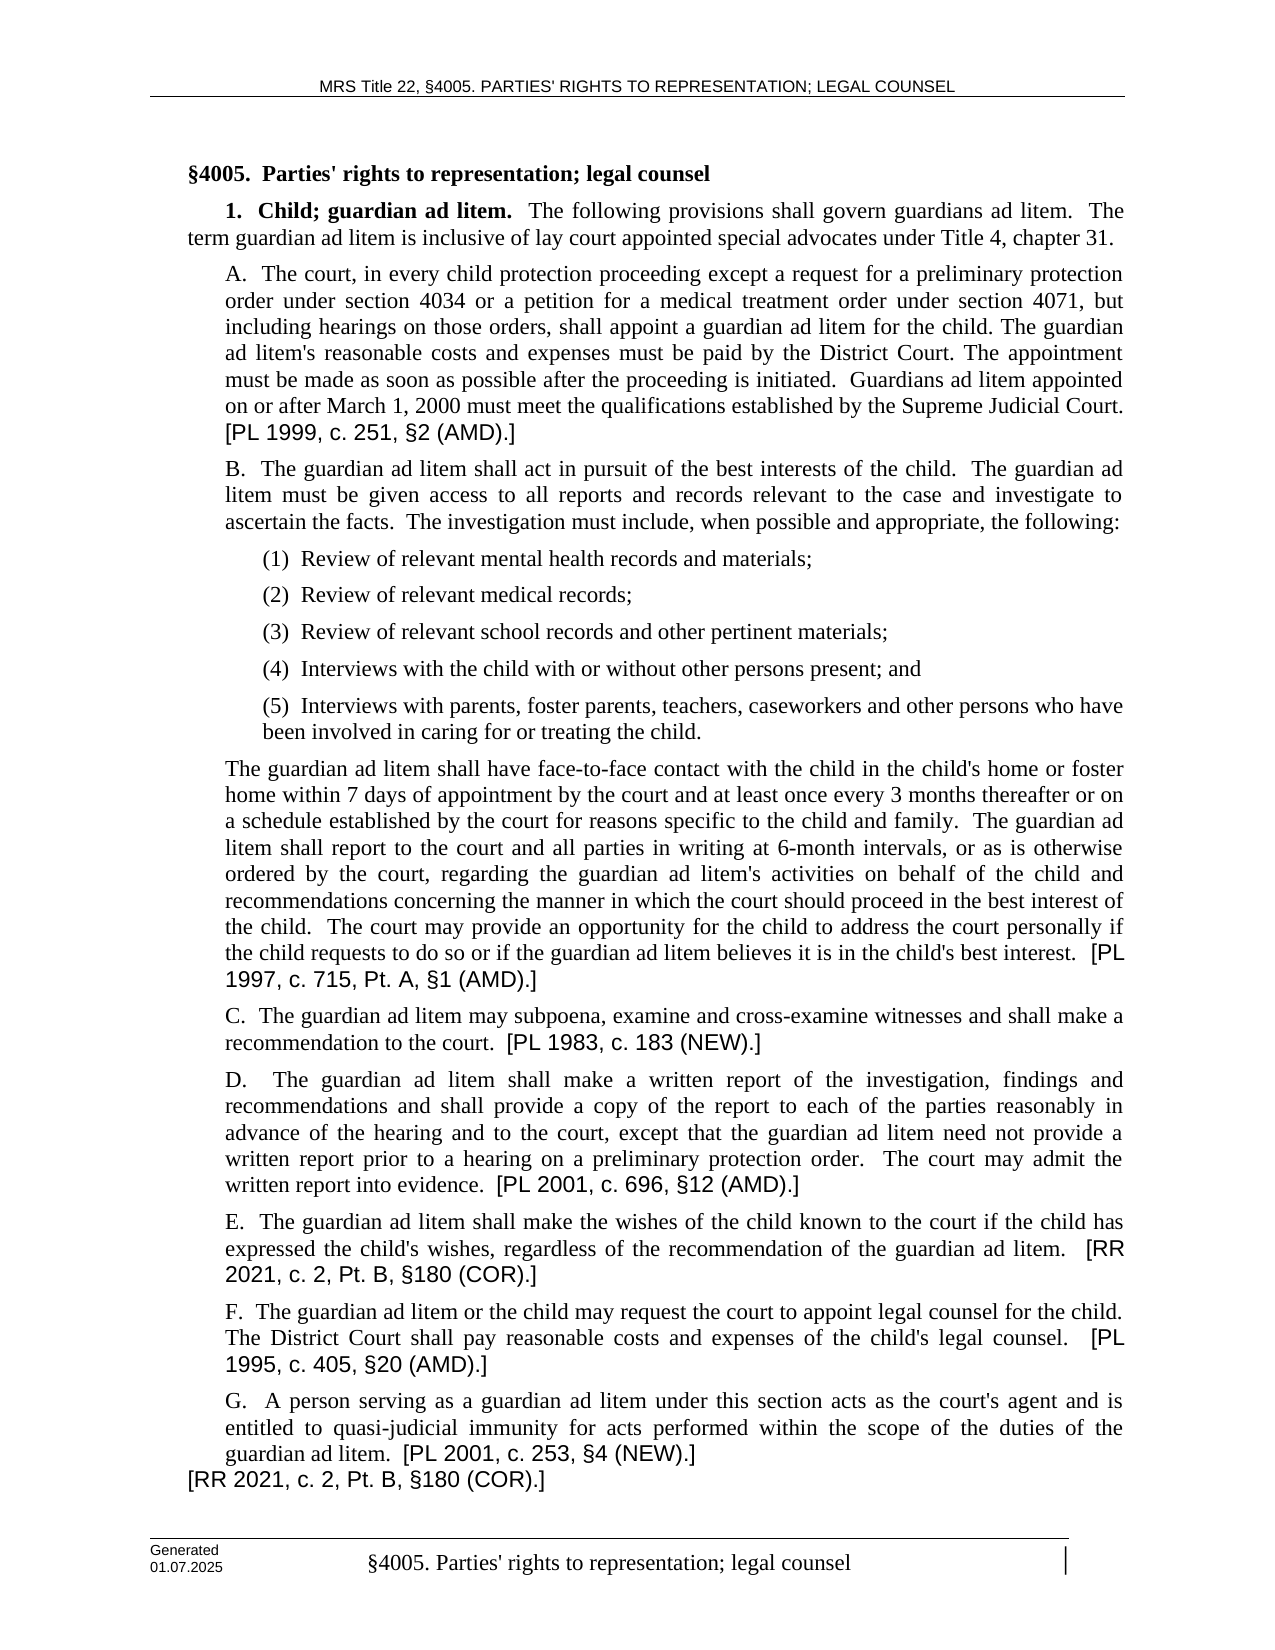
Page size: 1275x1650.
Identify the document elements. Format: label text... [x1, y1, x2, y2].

text E. The guardian ad litem shall make the wishes of the child known to the court if the child has expressed the child's wishes, regardless of the recommendation of the guardian ad litem. [RR 2021, c. 2, Pt. B, §180 (COR).] [225, 1208, 1125, 1287]
text D. The guardian ad litem shall make a written report of the investigation, findings and recommendations and shall provide a copy of the report to each of the parties reasonably in advance of the hearing and to the court, except that the guardian ad litem need not provide a written report prior to a hearing on a preliminary protection order. The court may admit the written report into evidence. [PL 2001, c. 696, §12 (AMD).] [225, 1066, 1125, 1198]
text G. A person serving as a guardian ad litem under this section acts as the court's agent and is entitled to quasi-judicial immunity for acts performed within the scope of the duties of the guardian ad litem. [PL 2001, c. 253, §4 (NEW).] [225, 1387, 1125, 1466]
text (5) Interviews with parents, foster parents, teachers, caseworkers and other persons who have been involved in caring for or treating the child. [262, 692, 1125, 744]
text F. The guardian ad litem or the child may request the court to appoint legal counsel for the child. The District Court shall pay reasonable costs and expenses of the child's legal counsel. [PL 1995, c. 405, §20 (AMD).] [225, 1298, 1125, 1377]
text (4) Interviews with the child with or without other persons present; and [262, 655, 1125, 681]
text [RR 2021, c. 2, Pt. B, §180 (COR).] [187, 1466, 1125, 1493]
text B. The guardian ad litem shall act in pursuit of the best interests of the child. The guardian ad litem must be given access to all reports and records relevant to the case and investigate to ascertain the facts. The investigation must include, when possible and appropriate, the following: [225, 455, 1125, 534]
text A. The court, in every child protection proceeding except a request for a preliminary protection order under section 4034 or a petition for a medical treatment order under section 4071, but including hearings on those orders, shall appoint a guardian ad litem for the child. The guardian ad litem's reasonable costs and expenses must be paid by the District Court. The appointment must be made as soon as possible after the proceeding is initiated. Guardians ad litem appointed on or after March 1, 2000 must meet the qualifications established by the Supreme Judicial Court. [PL 1999, c. 251, §2 (AMD).] [225, 260, 1125, 445]
text 1. Child; guardian ad litem. The following provisions shall govern guardians ad litem. The term guardian ad litem is inclusive of lay court appointed special advocates under Title 4, chapter 31. [187, 197, 1125, 250]
text C. The guardian ad litem may subpoena, examine and cross-examine witnesses and shall make a recommendation to the court. [PL 1983, c. 183 (NEW).] [225, 1003, 1125, 1055]
text The guardian ad litem shall have face-to-face contact with the child in the child's home or foster home within 7 days of appointment by the court and at least once every 3 months thereafter or on a schedule established by the court for reasons specific to the child and family. The guardian ad litem shall report to the court and all parties in writing at 6-month intervals, or as is otherwise ordered by the court, regarding the guardian ad litem's activities on behalf of the child and recommendations concerning the manner in which the court should proceed in the best interest of the child. The court may provide an opportunity for the child to address the court personally if the child requests to do so or if the guardian ad litem believes it is in the child's best interest. [PL 1997, c. 715, Pt. A, §1 (AMD).] [225, 755, 1125, 992]
text (3) Review of relevant school records and other pertinent materials; [262, 618, 1125, 644]
text (1) Review of relevant mental health records and materials; [262, 545, 1125, 571]
text (2) Review of relevant medical records; [262, 581, 1125, 608]
text §4005. Parties' rights to representation; legal counsel [187, 160, 1125, 187]
